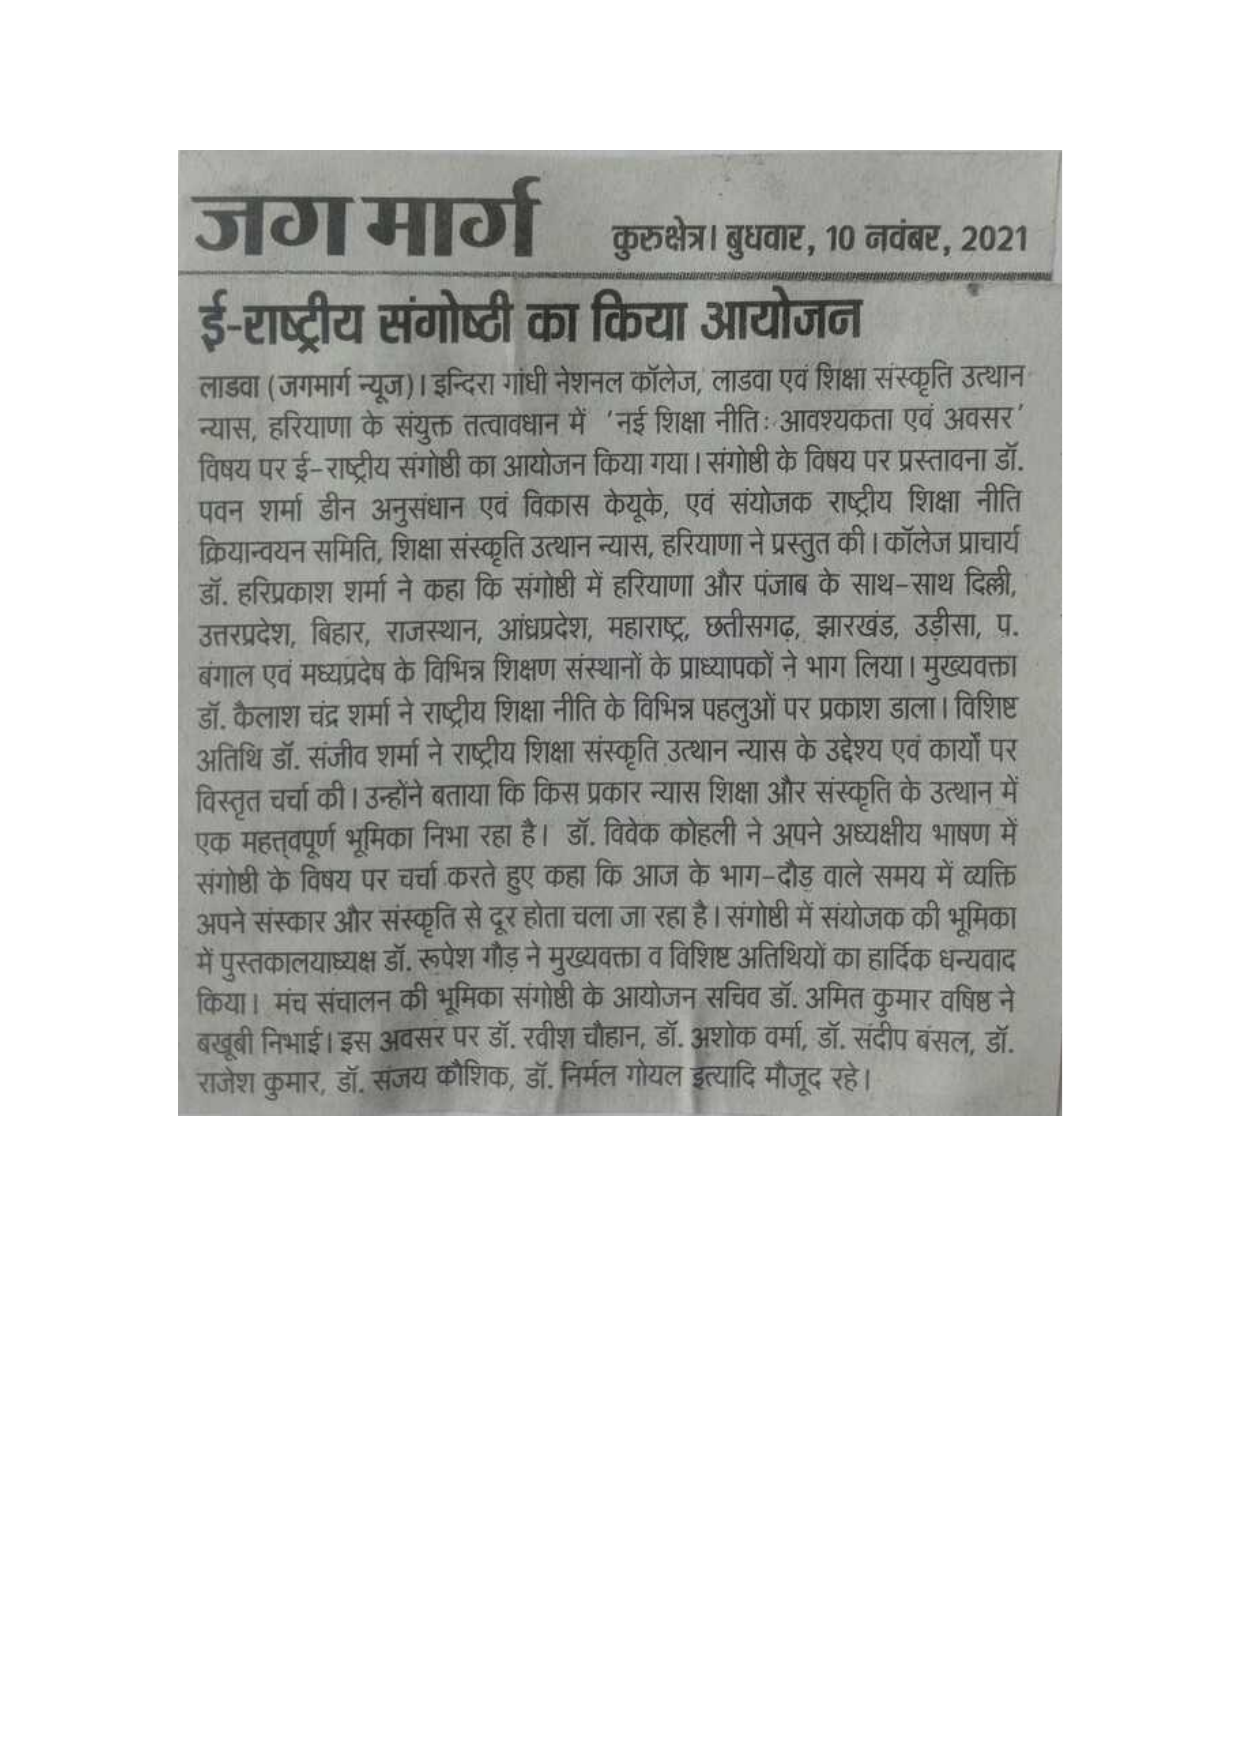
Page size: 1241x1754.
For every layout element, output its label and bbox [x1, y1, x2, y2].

picture [178, 150, 1063, 1116]
